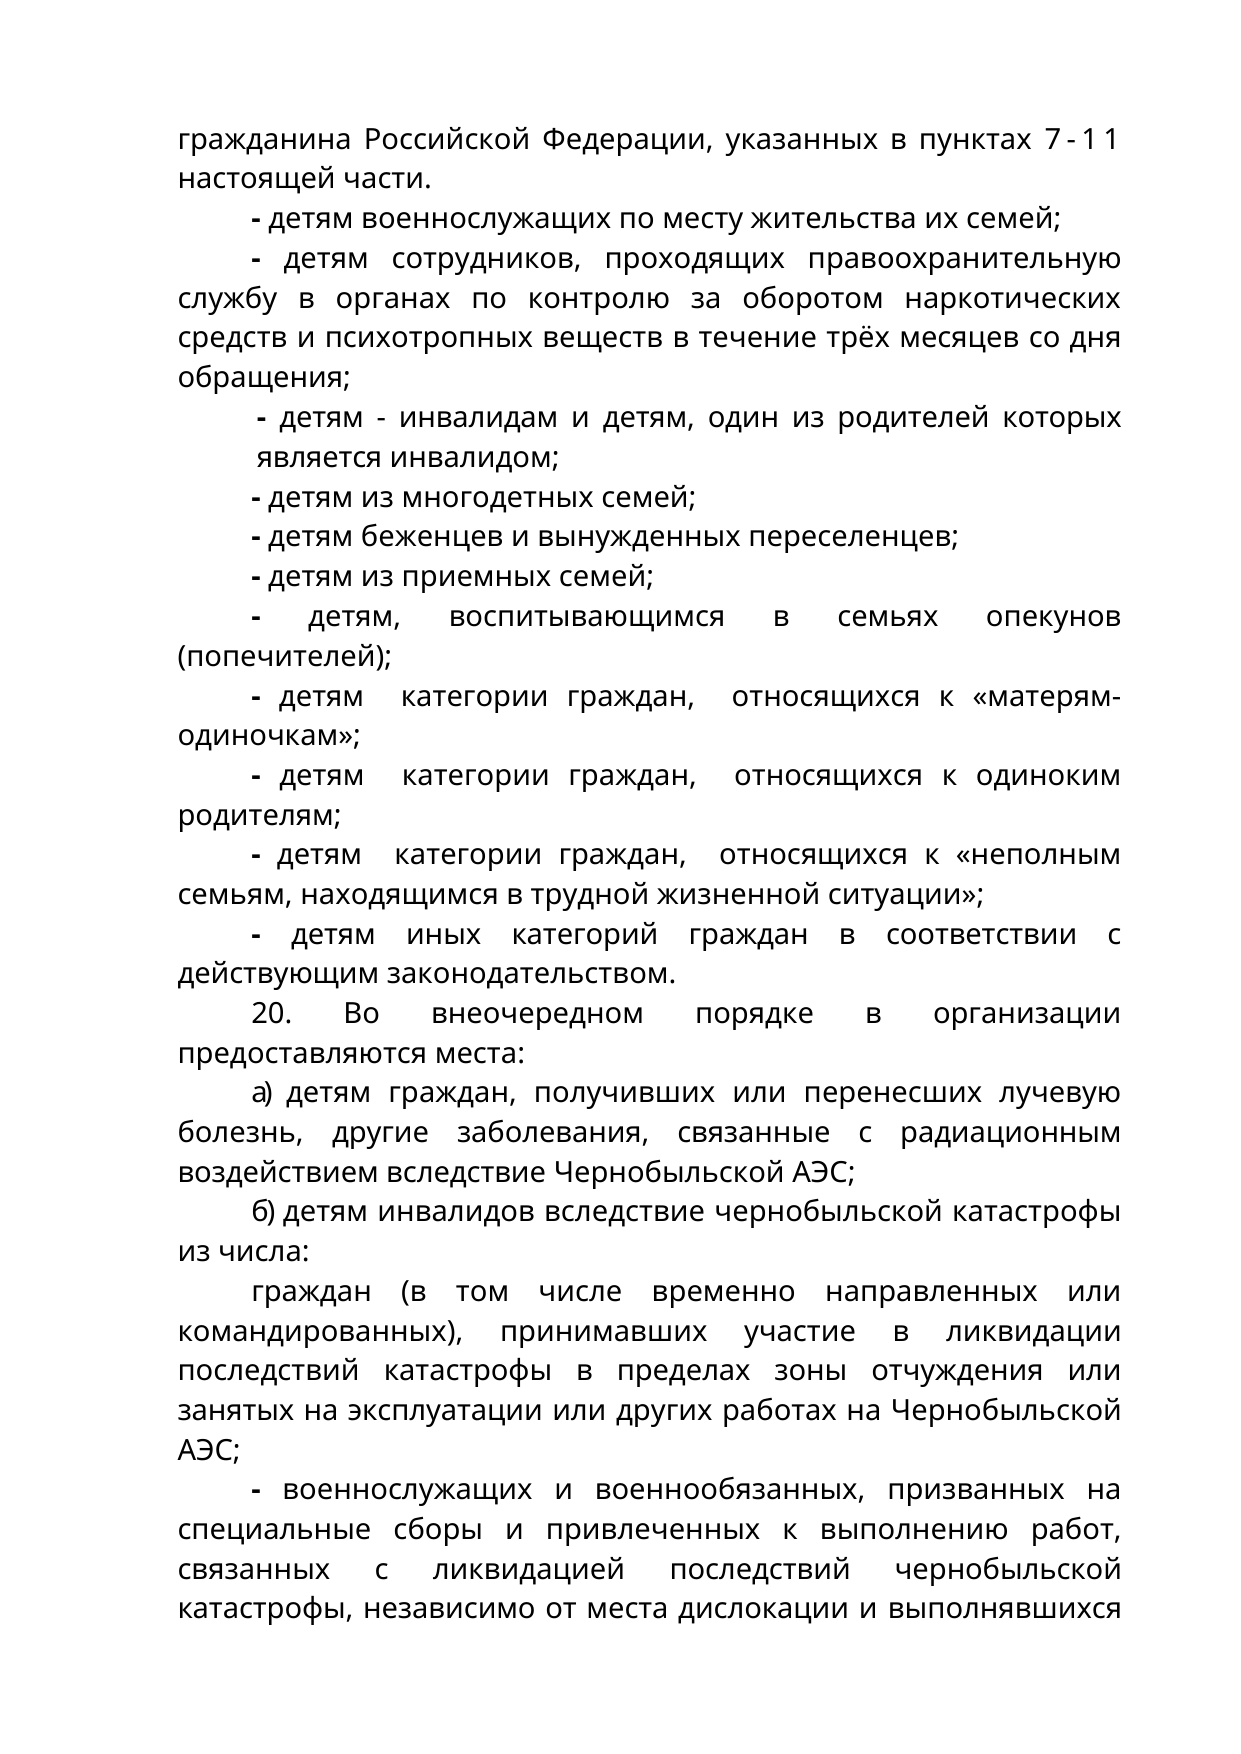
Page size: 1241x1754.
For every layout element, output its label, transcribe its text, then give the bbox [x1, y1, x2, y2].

text - детям категории граждан, относящихся к одиноким родителям; [177, 754, 1122, 833]
text а) детям граждан, получивших или перенесших лучевую болезнь, другие заболевания, связанные с радиационным воздействием вследствие Чернобыльской АЭС; [177, 1072, 1122, 1191]
text - детям из приемных семей; [177, 556, 1122, 595]
text граждан (в том числе временно направленных или командированных), принимавших участие в ликвидации последствий катастрофы в пределах зоны отчуждения или занятых на эксплуатации или других работах на Чернобыльской АЭС; [177, 1270, 1122, 1468]
text - детям иных категорий граждан в соответствии с действующим законодательством. [177, 913, 1122, 992]
text - детям военнослужащих по месту жительства их семей; [177, 197, 1120, 237]
text б) детям инвалидов вследствие чернобыльской катастрофы из числа: [177, 1191, 1122, 1270]
text - детям, воспитывающимся в семьях опекунов (попечителей); [177, 595, 1122, 675]
text - детям сотрудников, проходящих правоохранительную службу в органах по контролю за оборотом наркотических средств и психотропных веществ в течение трёх месяцев со дня обращения; [177, 237, 1122, 396]
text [177, 1468, 1122, 1627]
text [177, 118, 1120, 197]
text 20. Во внеочередном порядке в организации предоставляются места: [177, 992, 1122, 1072]
text - детям из многодетных семей; [177, 476, 1122, 516]
text - детям - инвалидам и детям, один из родителей которых является инвалидом; [257, 396, 1122, 476]
text - детям беженцев и вынужденных переселенцев; [177, 516, 1122, 555]
text - детям категории граждан, относящихся к «матерям-одиночкам»; [177, 675, 1122, 754]
text - детям категории граждан, относящихся к «неполным семьям, находящимся в трудной жизненной ситуации»; [177, 833, 1122, 913]
